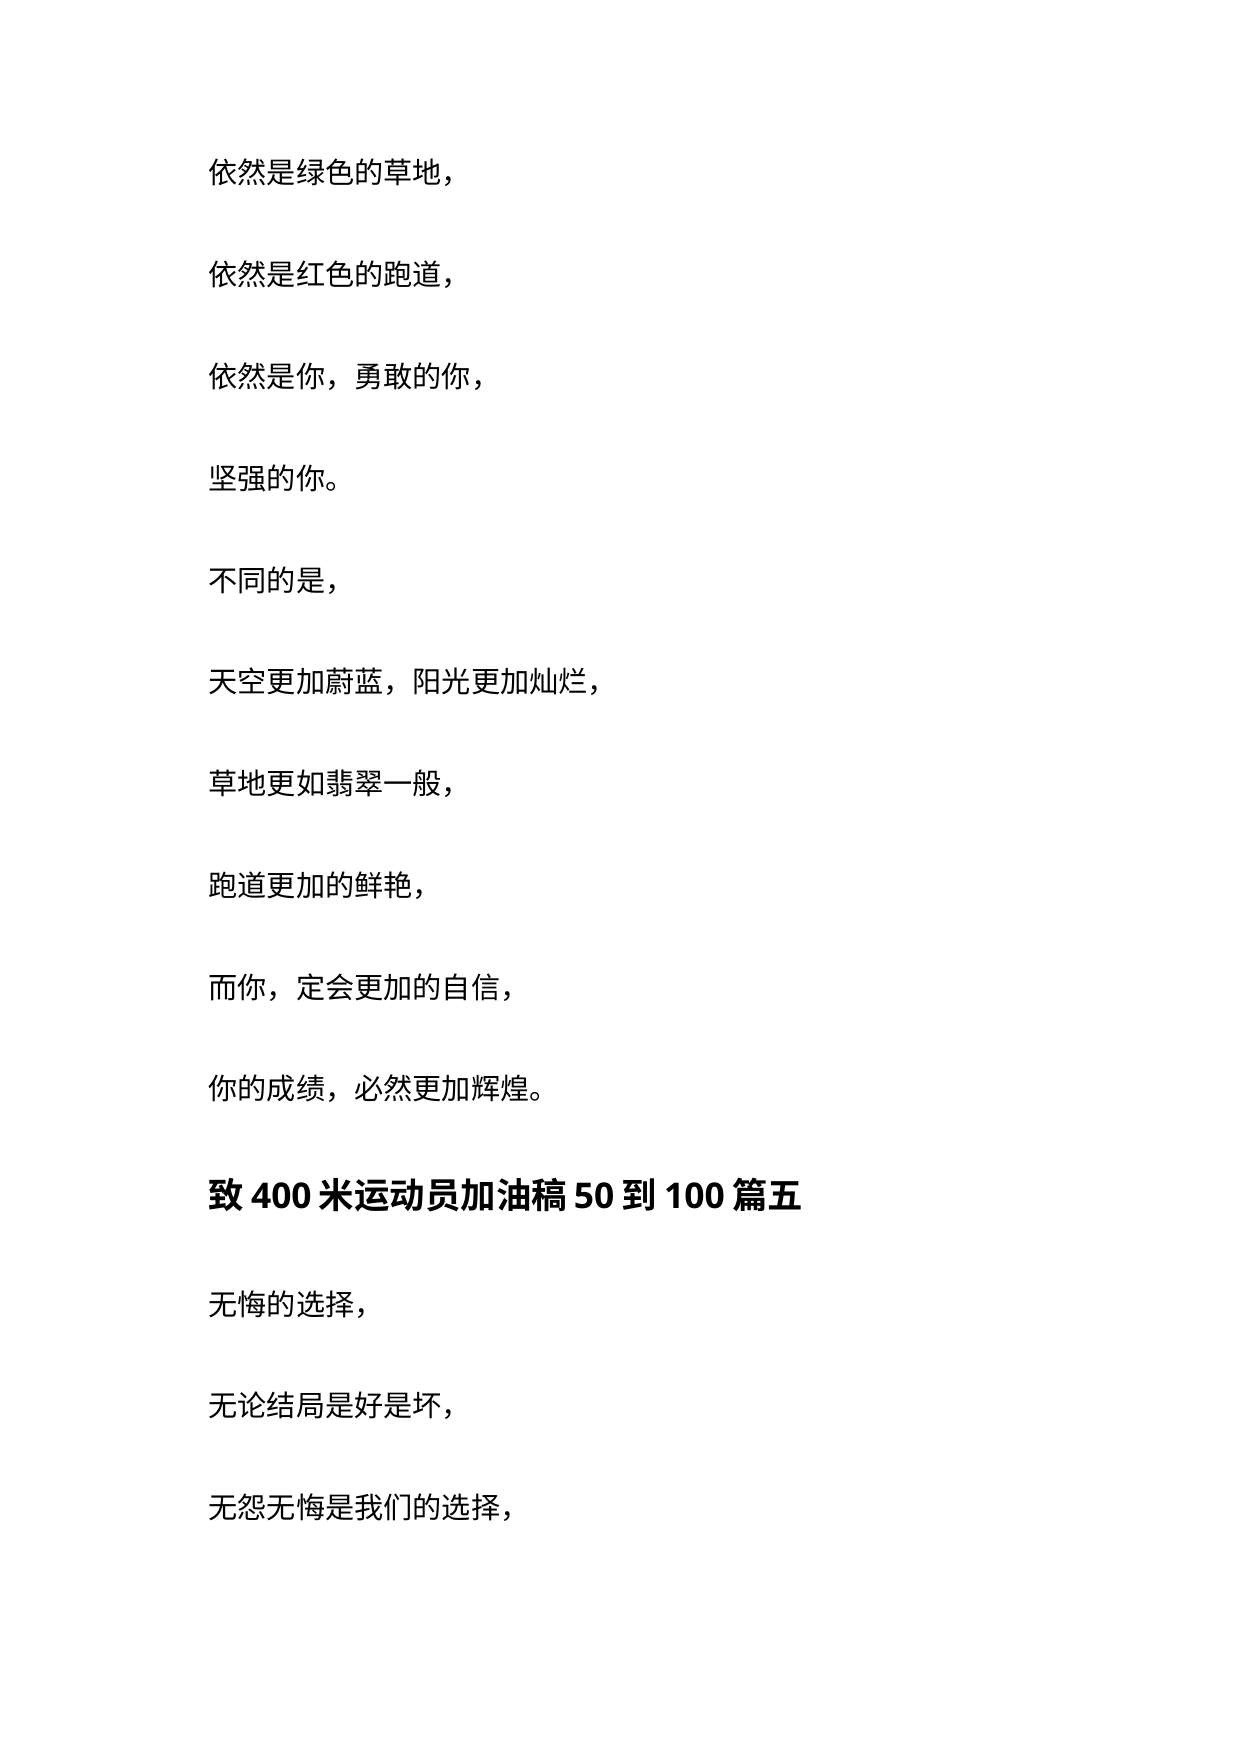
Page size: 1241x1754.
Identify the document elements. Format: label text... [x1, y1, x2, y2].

text 天空更加蔚蓝，阳光更加灿烂， [150, 659, 1090, 701]
text 依然是你，勇敢的你， [150, 353, 1090, 396]
text 跑道更加的鲜艳， [150, 862, 1090, 905]
text 不同的是， [150, 557, 1090, 599]
text 致400米运动员加油稿50到100篇五 [150, 1168, 1090, 1219]
text 依然是绿色的草地， [150, 150, 1090, 192]
text 无论结局是好是坏， [150, 1383, 1090, 1425]
text 而你，定会更加的自信， [150, 964, 1090, 1006]
text 坚强的你。 [150, 455, 1090, 498]
text 依然是红色的跑道， [150, 252, 1090, 294]
text 草地更如翡翠一般， [150, 761, 1090, 803]
text 无悔的选择， [150, 1281, 1090, 1323]
text 你的成绩，必然更加辉煌。 [150, 1066, 1090, 1108]
text 无怨无悔是我们的选择， [150, 1485, 1090, 1527]
